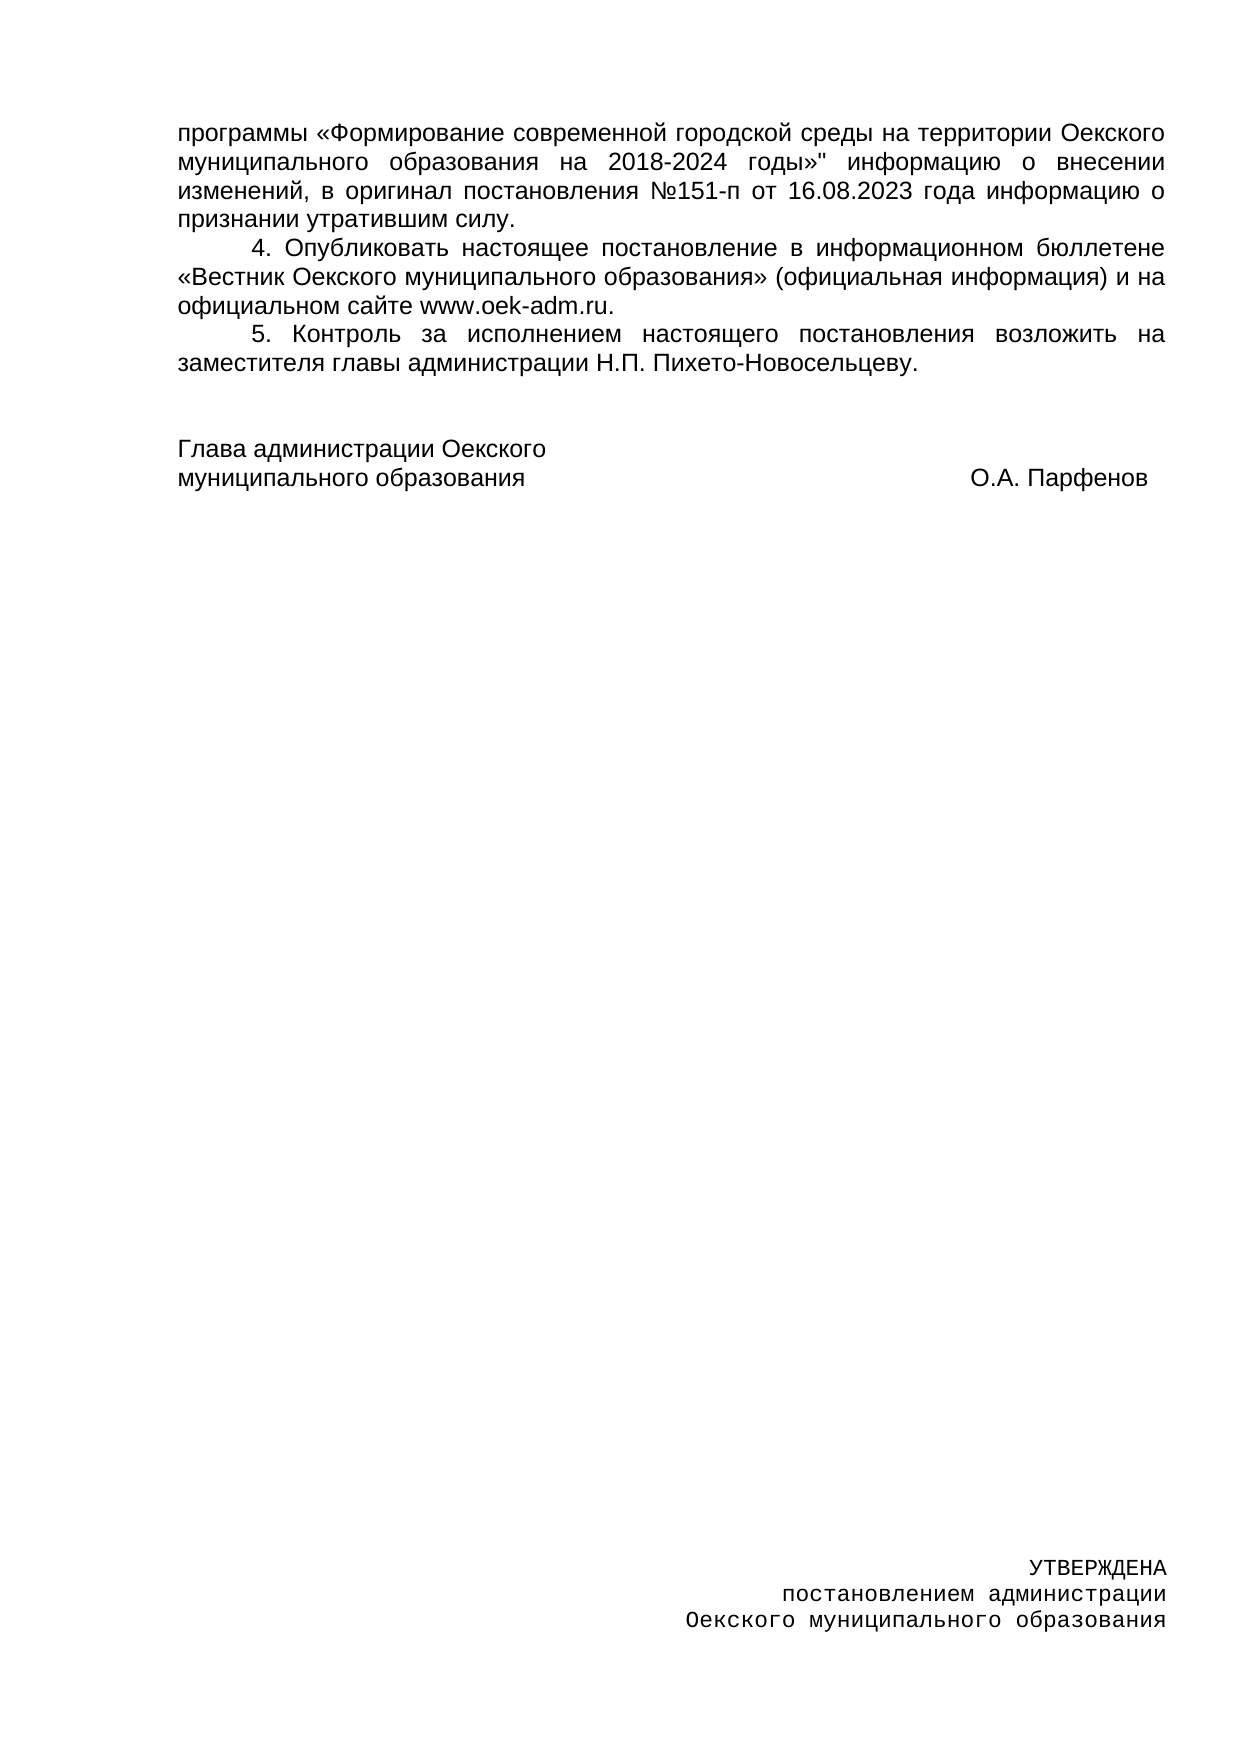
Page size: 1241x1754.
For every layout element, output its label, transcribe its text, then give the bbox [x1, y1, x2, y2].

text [177, 118, 1167, 233]
text постановлением администрации [177, 1583, 1167, 1608]
text муниципального образования О.А. Парфенов [177, 463, 1167, 492]
text Глава администрации Оекского [177, 434, 1167, 463]
text 5. Контроль за исполнением настоящего постановления возложить на заместителя главы администрации Н.П. Пихето-Новосельцеву. [177, 319, 1167, 377]
text 4. Опубликовать настоящее постановление в информационном бюллетене «Вестник Оекского муниципального образования» (официальная информация) и на официальном сайте www.oek-adm.ru. [177, 233, 1167, 319]
text УТВЕРЖДЕНА [177, 1557, 1167, 1583]
text Оекского муниципального образования [177, 1608, 1167, 1634]
